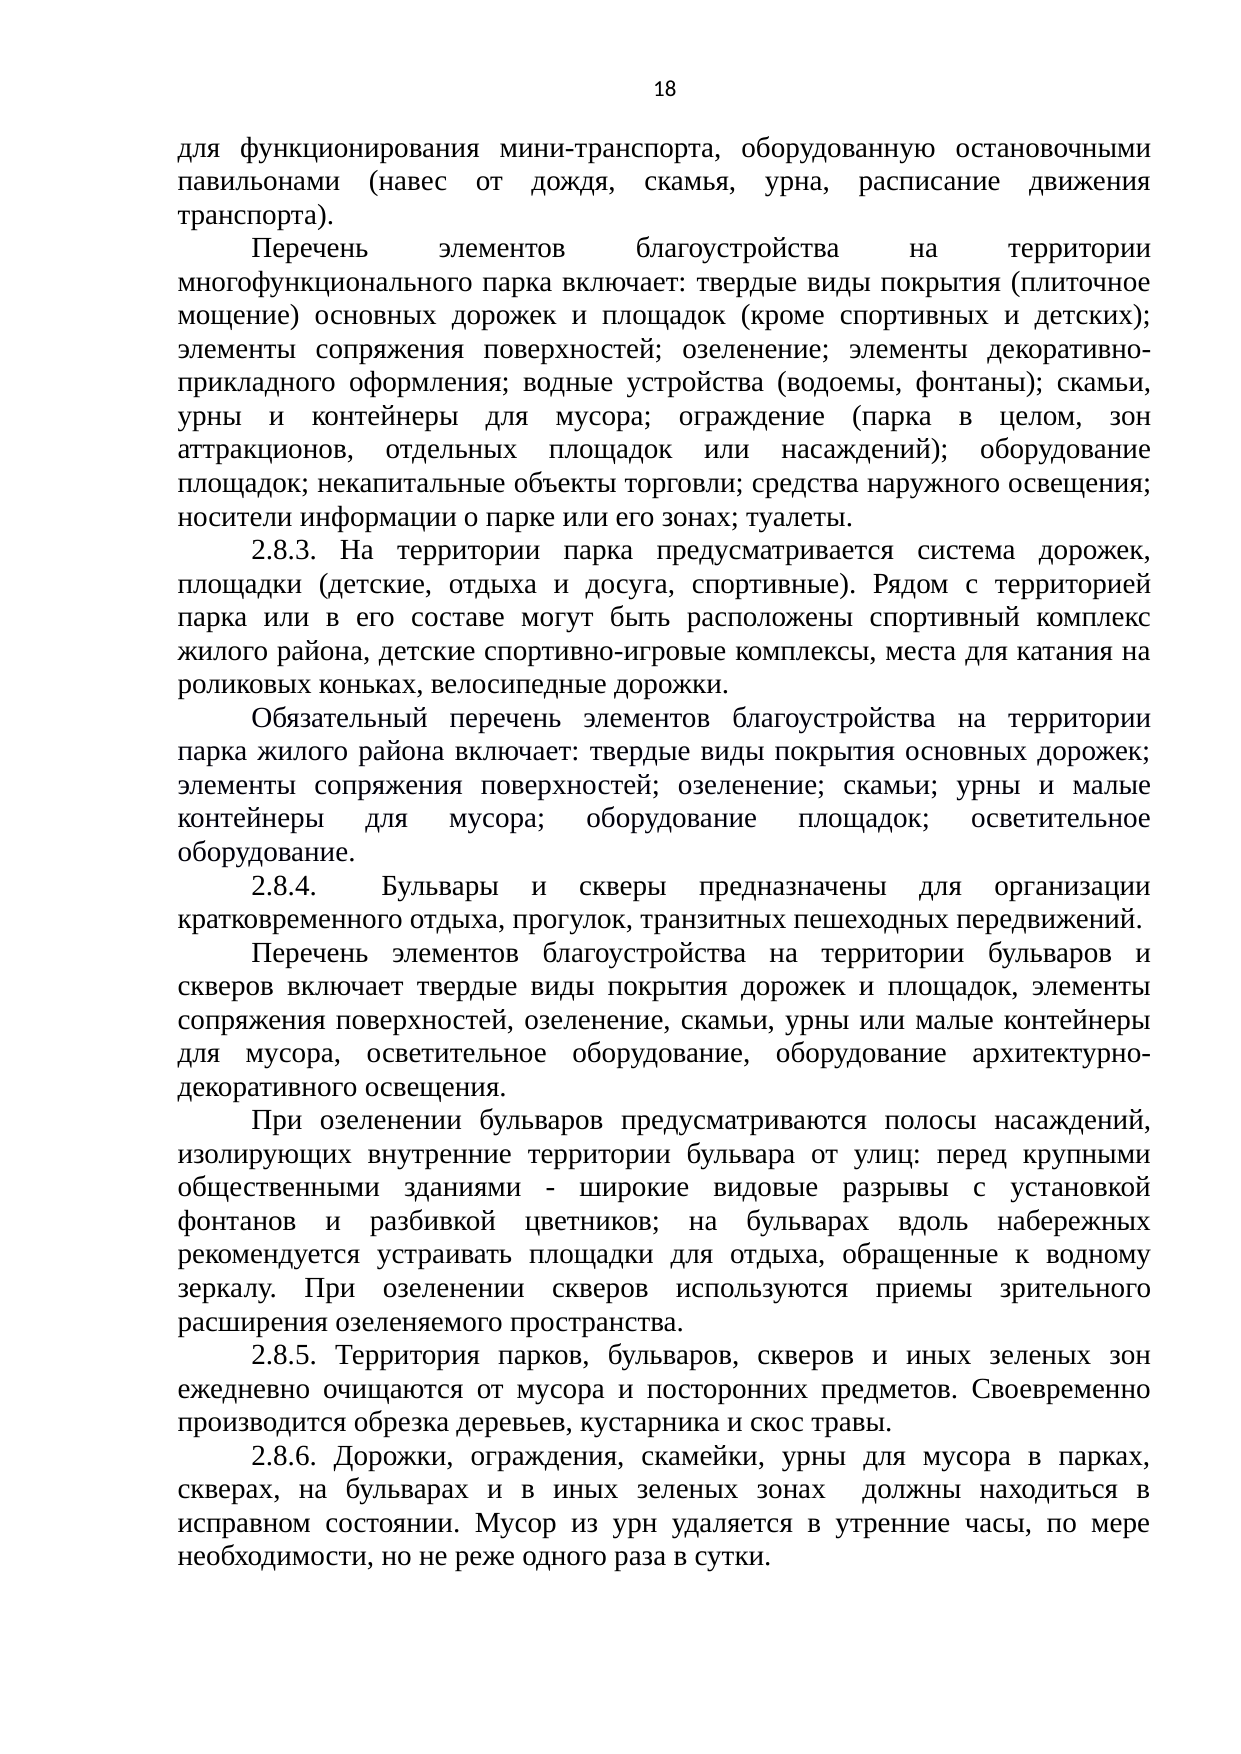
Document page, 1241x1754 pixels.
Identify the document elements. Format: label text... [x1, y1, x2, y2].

text 2.8.6. Дорожки, ограждения, скамейки, урны для мусора в парках, скверах, на бульварах и в иных зеленых зонах должны находиться в исправном состоянии. Мусор из урн удаляется в утренние часы, по мере необходимости, но не реже одного раза в сутки. [177, 1438, 1152, 1572]
text 2.8.5. Территория парков, бульваров, скверов и иных зеленых зон ежедневно очищаются от мусора и посторонних предметов. Своевременно производится обрезка деревьев, кустарника и скос травы. [177, 1337, 1152, 1438]
text При озеленении бульваров предусматриваются полосы насаждений, изолирующих внутренние территории бульвара от улиц: перед крупными общественными зданиями - широкие видовые разрывы с установкой фонтанов и разбивкой цветников; на бульварах вдоль набережных рекомендуется устраивать площадки для отдыха, обращенные к водному зеркалу. При озеленении скверов используются приемы зрительного расширения озеленяемого пространства. [177, 1102, 1152, 1337]
text 2.8.3. На территории парка предусматривается система дорожек, площадки (детские, отдыха и досуга, спортивные). Рядом с территорией парка или в его составе могут быть расположены спортивный комплекс жилого района, детские спортивно-игровые комплексы, места для катания на роликовых коньках, велосипедные дорожки. [177, 532, 1152, 700]
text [177, 130, 1152, 230]
text 2.8.4. Бульвары и скверы предназначены для организации кратковременного отдыха, прогулок, транзитных пешеходных передвижений. [177, 868, 1152, 935]
text Перечень элементов благоустройства на территории бульваров и скверов включает твердые виды покрытия дорожек и площадок, элементы сопряжения поверхностей, озеленение, скамьи, урны или малые контейнеры для мусора, осветительное оборудование, оборудование архитектурно-декоративного освещения. [177, 935, 1152, 1102]
text Обязательный перечень элементов благоустройства на территории парка жилого района включает: твердые виды покрытия основных дорожек; элементы сопряжения поверхностей; озеленение; скамьи; урны и малые контейнеры для мусора; оборудование площадок; осветительное оборудование. [177, 700, 1152, 868]
text Перечень элементов благоустройства на территории многофункционального парка включает: твердые виды покрытия (плиточное мощение) основных дорожек и площадок (кроме спортивных и детских); элементы сопряжения поверхностей; озеленение; элементы декоративно-прикладного оформления; водные устройства (водоемы, фонтаны); скамьи, урны и контейнеры для мусора; ограждение (парка в целом, зон аттракционов, отдельных площадок или насаждений); оборудование площадок; некапитальные объекты торговли; средства наружного освещения; носители информации о парке или его зонах; туалеты. [177, 230, 1152, 532]
